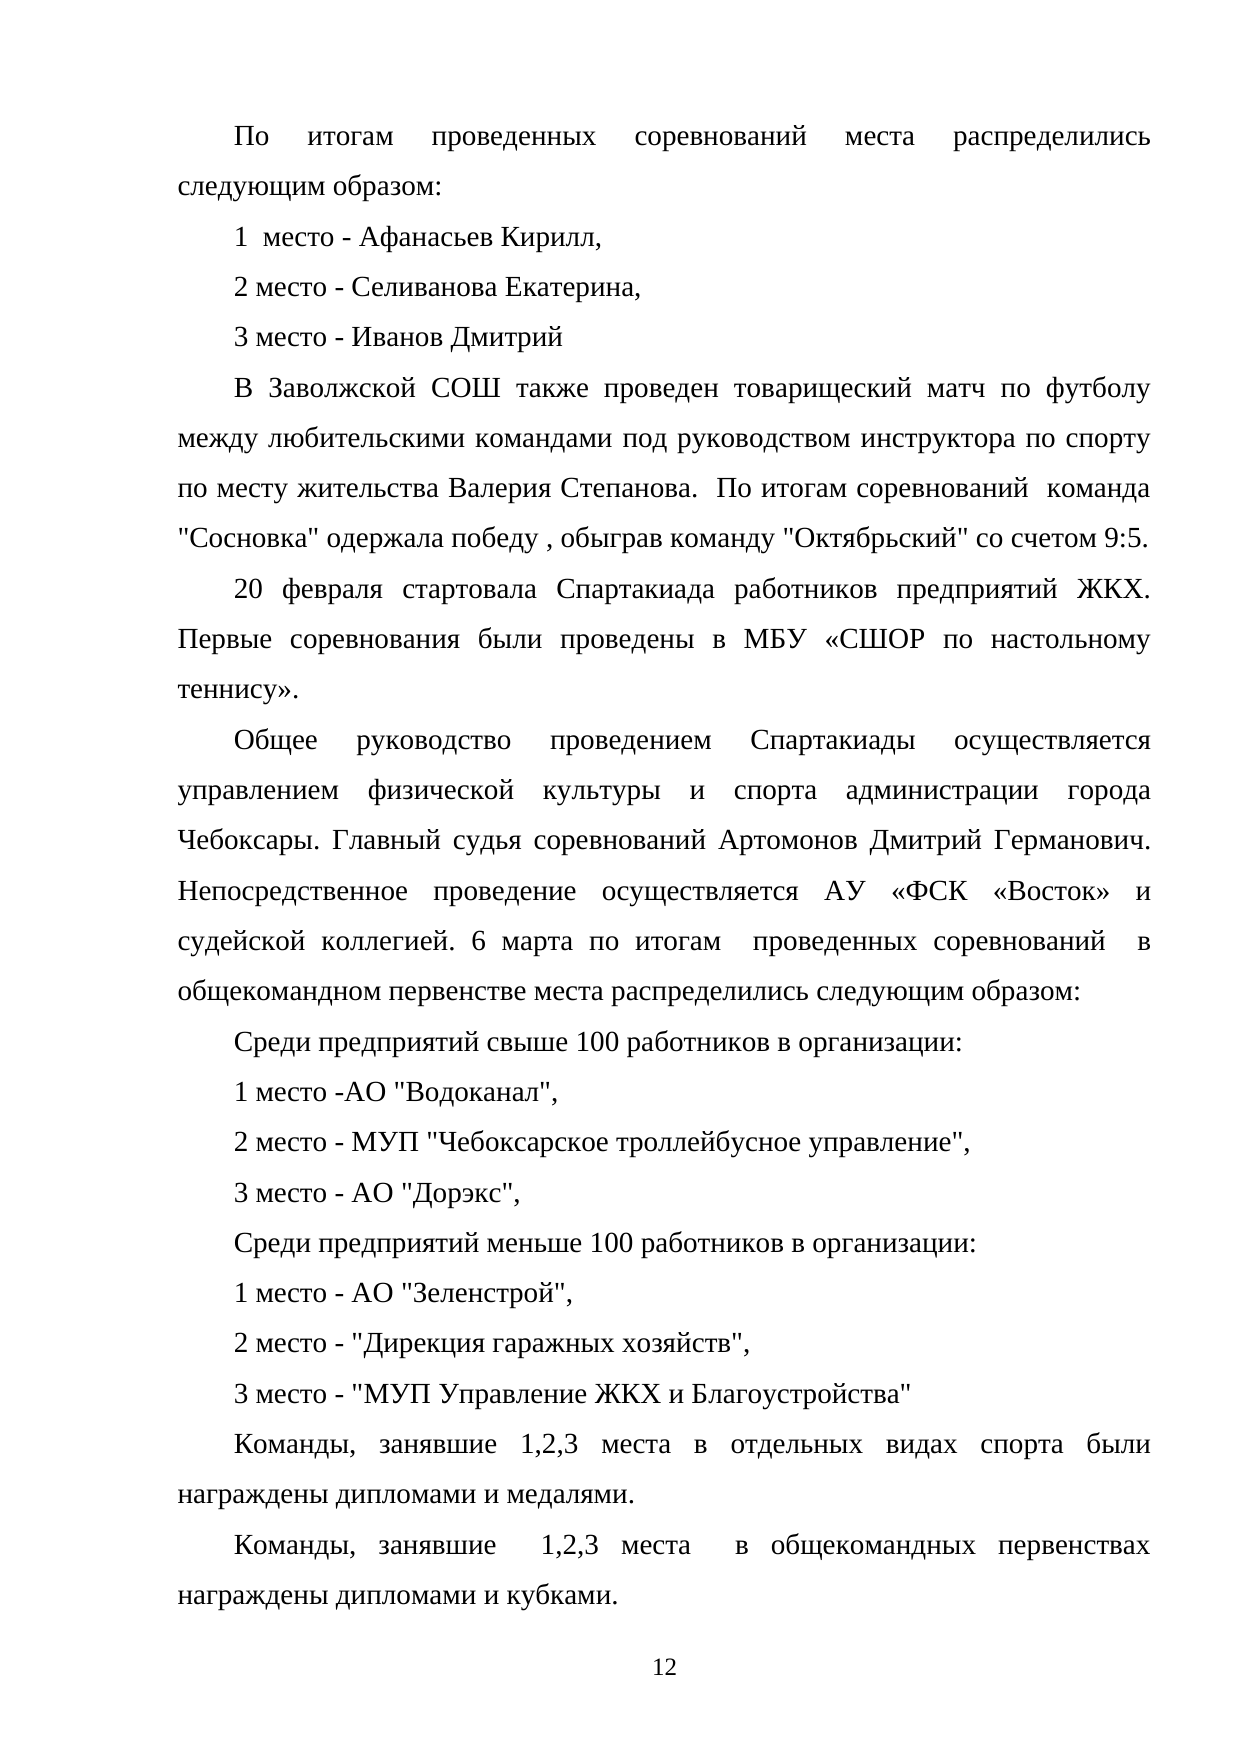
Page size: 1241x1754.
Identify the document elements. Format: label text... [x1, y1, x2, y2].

text 3 место - "МУП Управление ЖКХ и Благоустройства" [177, 1376, 1152, 1409]
text 2 место - МУП "Чебоксарское троллейбусное управление", [177, 1124, 1152, 1158]
text 3 место - АО "Дорэкс", [177, 1175, 1152, 1208]
text 20 февраля стартовала Спартакиада работников предприятий ЖКХ. Первые соревнования были проведены в МБУ «СШОР по настольному теннису». [177, 571, 1152, 705]
text 1 место - АО "Зеленстрой", [177, 1275, 1152, 1309]
text Команды, занявшие 1,2,3 места в отдельных видах спорта были награждены дипломами и медалями. [177, 1426, 1152, 1510]
text Среди предприятий свыше 100 работников в организации: [177, 1024, 1152, 1057]
text 3 место - Иванов Дмитрий [177, 319, 1152, 353]
text 2 место - "Дирекция гаражных хозяйств", [177, 1326, 1152, 1359]
text Команды, занявшие 1,2,3 места в общекомандных первенствах награждены дипломами и кубками. [177, 1527, 1152, 1611]
text 1 место -АО "Водоканал", [177, 1074, 1152, 1108]
text 2 место - Селиванова Екатерина, [177, 269, 1152, 303]
text Общее руководство проведением Спартакиады осуществляется управлением физической культуры и спорта администрации города Чебоксары. Главный судья соревнований Артомонов Дмитрий Германович. Непосредственное проведение осуществляется АУ «ФСК «Восток» и судейской коллегией. 6 марта по итогам проведенных соревнований в общекомандном первенстве места распределились следующим образом: [177, 722, 1152, 1007]
text По итогам проведенных соревнований места распределились следующим образом: [177, 118, 1152, 202]
text 1 место - Афанасьев Кирилл, [177, 219, 1152, 252]
text В Заволжской СОШ также проведен товарищеский матч по футболу между любительскими командами под руководством инструктора по спорту по месту жительства Валерия Степанова. По итогам соревнований команда "Сосновка" одержала победу , обыграв команду "Октябрьский" со счетом 9:5. [177, 370, 1152, 554]
text Среди предприятий меньше 100 работников в организации: [177, 1225, 1152, 1258]
